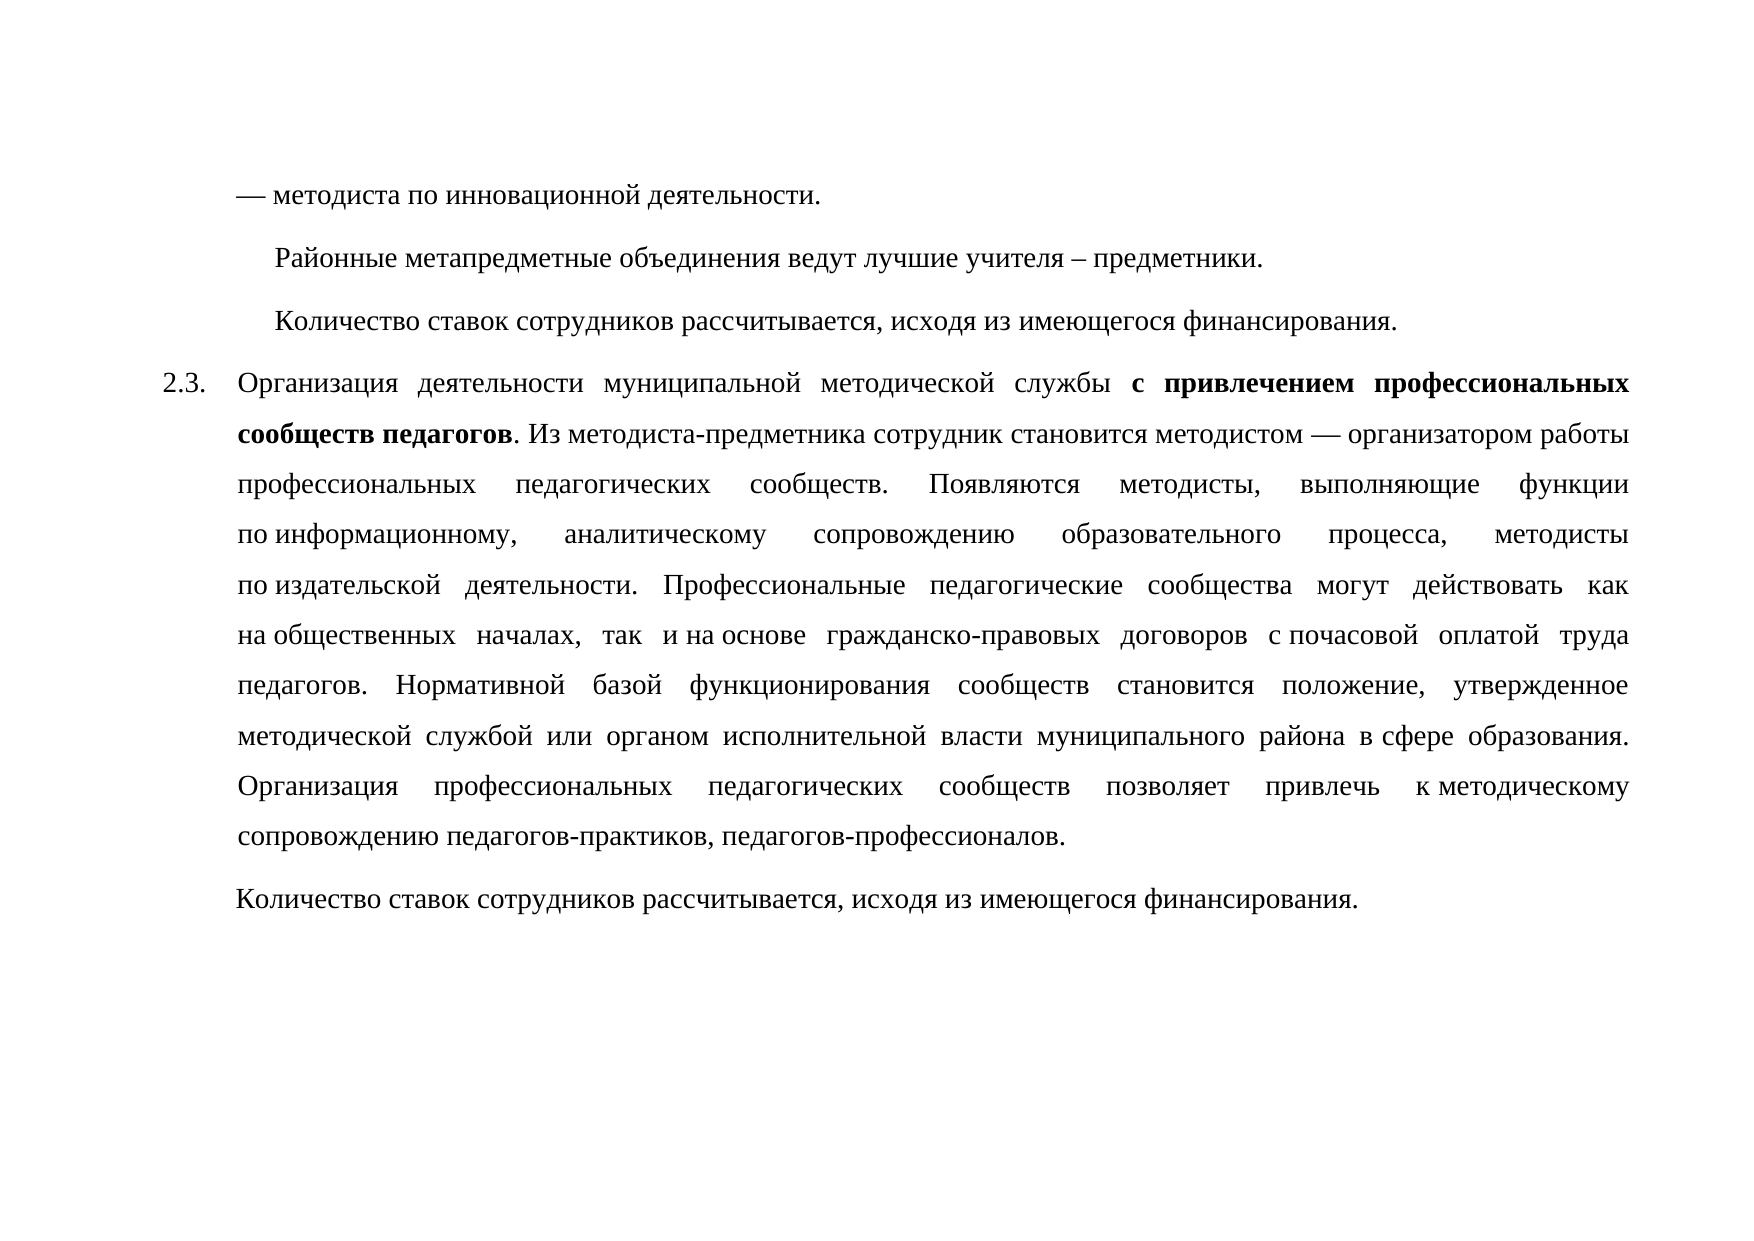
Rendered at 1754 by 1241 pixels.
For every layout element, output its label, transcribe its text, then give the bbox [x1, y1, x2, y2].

list Организация деятельности муниципальной методической службы с привлечением профессиональных сообществ педагогов. Из методиста-предметника сотрудник становится методистом — организатором работы профессиональных педагогических сообществ. Появляются методисты, выполняющие функции по информационному, аналитическому сопровождению образовательного процесса, методисты по издательской деятельности. Профессиональные педагогические сообщества могут действовать как на общественных началах, так и на основе гражданско-правовых договоров с почасовой оплатой труда педагогов. Нормативной базой функционирования сообществ становится положение, утвержденное методической службой или органом исполнительной власти муниципального района в сфере образования. Организация профессиональных педагогических сообществ позволяет привлечь к методическому сопровождению педагогов-практиков, педагогов-профессионалов. [162, 366, 1629, 852]
text Районные метапредметные объединения ведут лучшие учителя – предметники. [162, 240, 1629, 273]
text Количество ставок сотрудников рассчитывается, исходя из имеющегося финансирования. [162, 303, 1629, 336]
text Количество ставок сотрудников рассчитывается, исходя из имеющегося финансирования. [162, 881, 1629, 915]
text — методиста по инновационной деятельности. [124, 177, 1629, 211]
